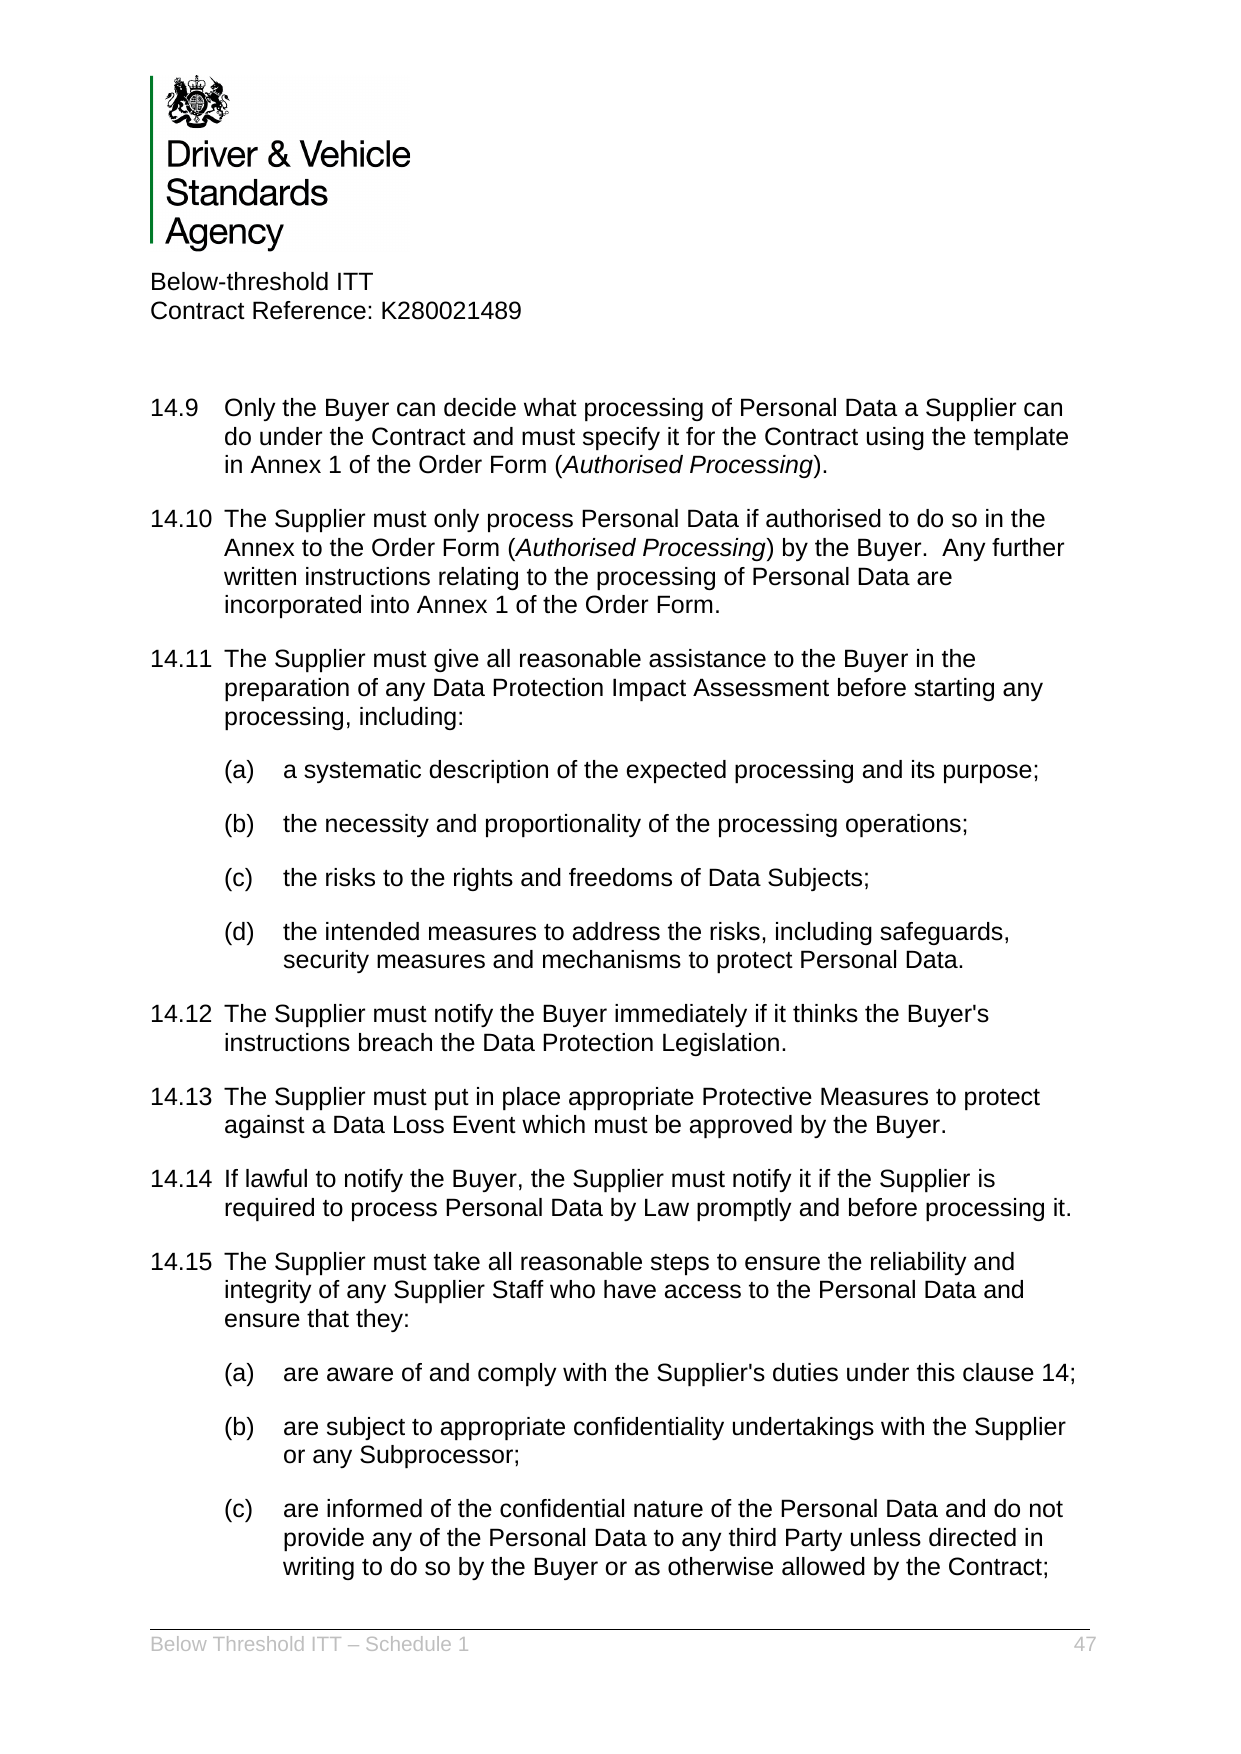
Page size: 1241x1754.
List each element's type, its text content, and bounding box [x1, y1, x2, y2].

picture [150, 75, 411, 252]
subtitle The Supplier must take all reasonable steps to ensure the reliability and integrity of any Supplier Staff who have access to the Personal Data and ensure that they: [150, 1247, 1090, 1333]
subtitle If lawful to notify the Buyer, the Supplier must notify it if the Supplier is required to process Personal Data by Law promptly and before processing it. [150, 1164, 1090, 1222]
subtitle the necessity and proportionality of the processing operations; [224, 809, 1090, 838]
subtitle are aware of and comply with the Supplier's duties under this clause 14; [224, 1358, 1090, 1387]
subtitle the risks to the rights and freedoms of Data Subjects; [224, 863, 1090, 892]
subtitle the intended measures to address the risks, including safeguards, security measures and mechanisms to protect Personal Data. [224, 917, 1090, 974]
subtitle The Supplier must give all reasonable assistance to the Buyer in the preparation of any Data Protection Impact Assessment before starting any processing, including: [150, 644, 1090, 731]
subtitle a systematic description of the expected processing and its purpose; [224, 756, 1090, 784]
subtitle are informed of the confidential nature of the Personal Data and do not provide any of the Personal Data to any third Party unless directed in writing to do so by the Buyer or as otherwise allowed by the Contract; [224, 1494, 1090, 1581]
subtitle The Supplier must only process Personal Data if authorised to do so in the Annex to the Order Form (Authorised Processing) by the Buyer. Any further written instructions relating to the processing of Personal Data are incorporated into Annex 1 of the Order Form. [150, 504, 1090, 619]
subtitle Only the Buyer can decide what processing of Personal Data a Supplier can do under the Contract and must specify it for the Contract using the template in Annex 1 of the Order Form (Authorised Processing). [150, 393, 1090, 479]
subtitle The Supplier must notify the Buyer immediately if it thinks the Buyer's instructions breach the Data Protection Legislation. [150, 999, 1090, 1057]
subtitle The Supplier must put in place appropriate Protective Measures to protect against a Data Loss Event which must be approved by the Buyer. [150, 1082, 1090, 1139]
subtitle are subject to appropriate confidentiality undertakings with the Supplier or any Subprocessor; [224, 1412, 1090, 1469]
